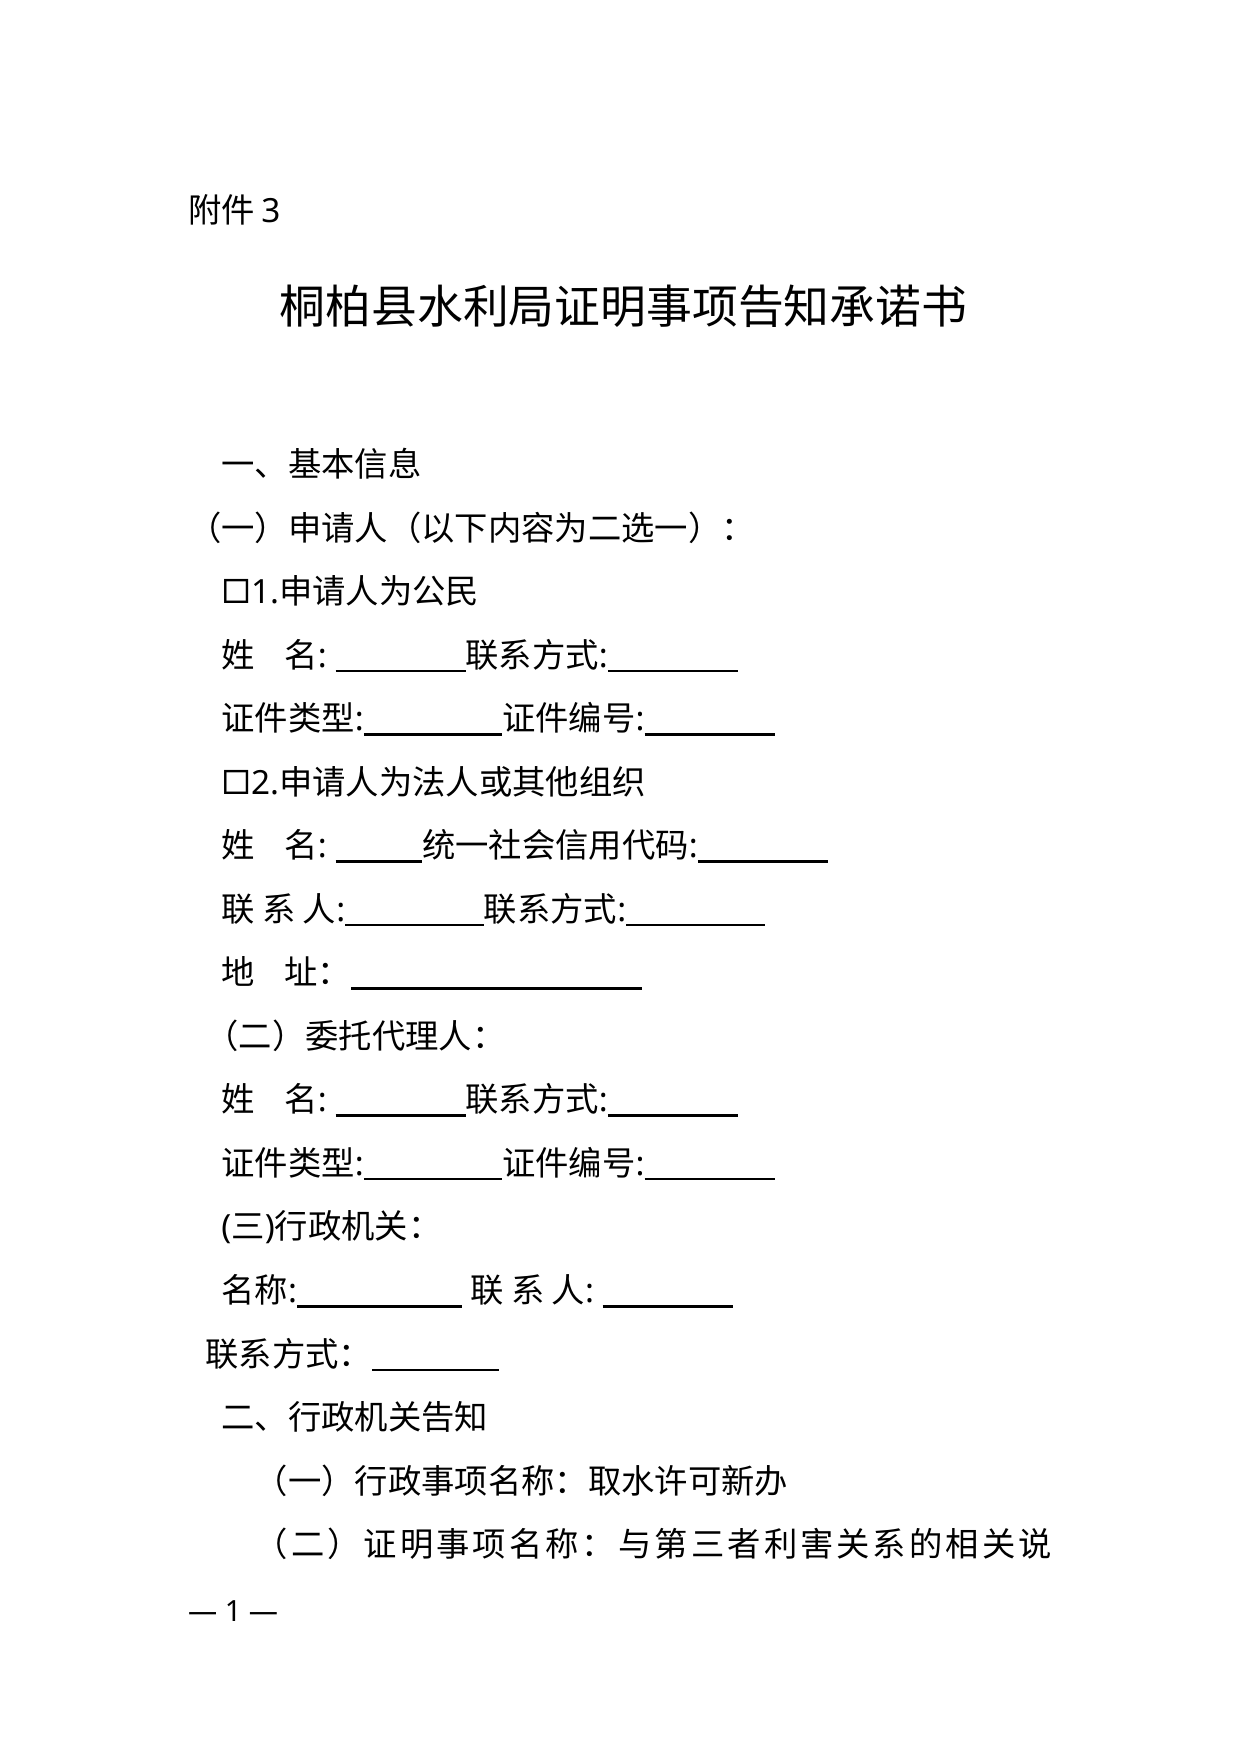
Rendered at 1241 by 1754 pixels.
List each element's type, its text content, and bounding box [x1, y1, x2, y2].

text 桐柏县水利局证明事项告知承诺书 [188, 239, 1052, 367]
text （一）申请人（以下内容为二选一）： [188, 494, 1052, 557]
text 证件类型: 证件编号: [188, 684, 1052, 748]
text 二、行政机关告知 [188, 1383, 1052, 1447]
text 附件3 [188, 176, 1052, 239]
text 姓 名: 联系方式: [188, 621, 1052, 684]
text 一、基本信息 [188, 430, 1052, 494]
text 姓 名: 联系方式: [188, 1066, 1052, 1129]
text 地 址： [188, 938, 1052, 1002]
text 证件类型: 证件编号: [188, 1129, 1052, 1193]
text 1.申请人为公民 [188, 557, 1052, 621]
text 姓 名: 统一社会信用代码: [188, 811, 1052, 875]
text （二）委托代理人： [188, 1002, 1052, 1066]
text 联 系 人: 联系方式: [188, 875, 1052, 938]
text (三)行政机关： [188, 1193, 1052, 1256]
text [188, 1510, 1052, 1574]
text 联系方式： [188, 1320, 1052, 1383]
text （一）行政事项名称：取水许可新办 [188, 1447, 1052, 1510]
text 2.申请人为法人或其他组织 [188, 748, 1052, 811]
text 名称: 联 系 人: [188, 1256, 1052, 1320]
